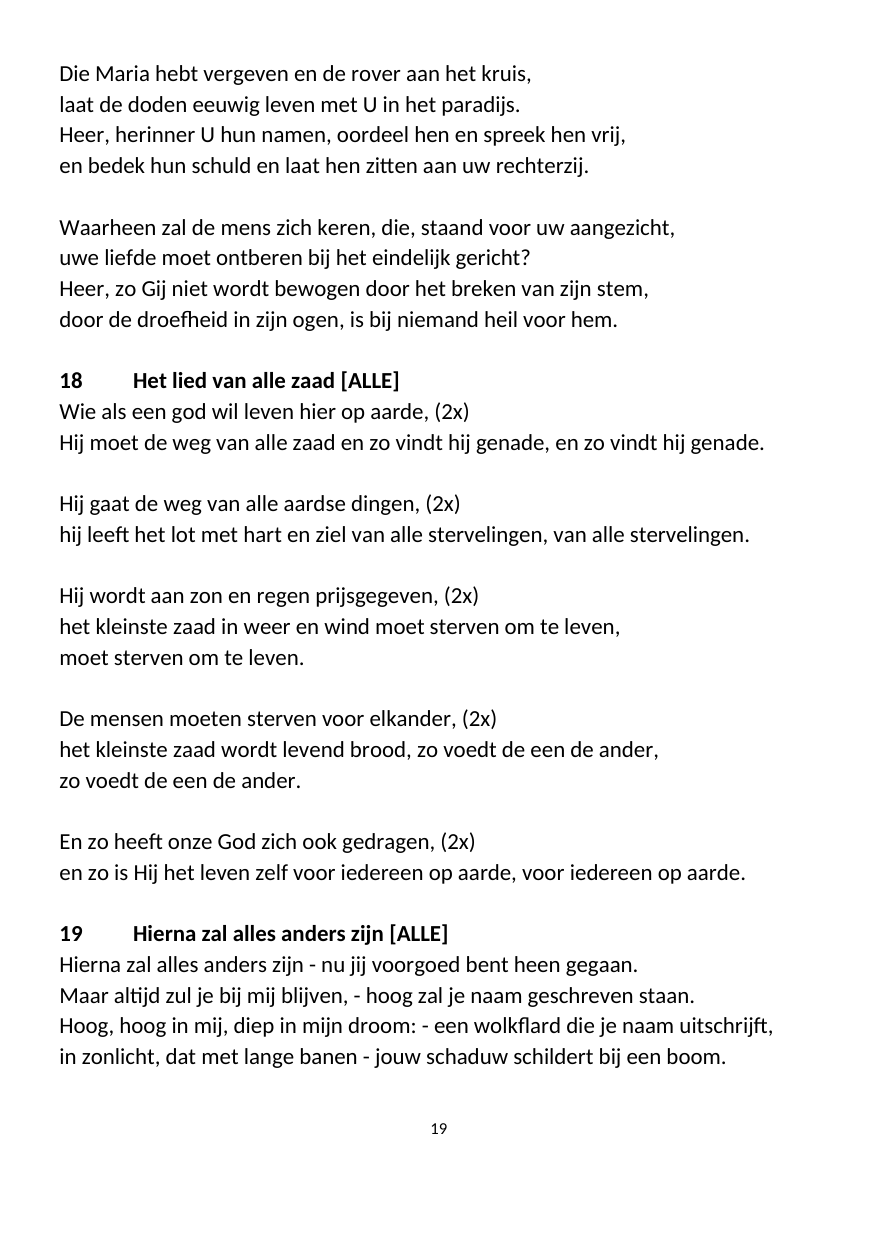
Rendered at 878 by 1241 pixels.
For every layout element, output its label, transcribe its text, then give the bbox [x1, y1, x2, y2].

text Hij gaat de weg van alle aardse dingen, (2x) hij leeft het lot met hart en ziel van alle stervelingen, van alle stervelingen. [59, 489, 818, 548]
text Maar altijd zul je bij mij blijven, - hoog zal je naam geschreven staan. [59, 981, 818, 1009]
text 19 Hierna zal alles anders zijn [ALLE] [59, 919, 818, 947]
text Hoog, hoog in mij, diep in mijn droom: - een wolkflard die je naam uitschrijft, [59, 1012, 818, 1040]
text moet sterven om te leven. [59, 643, 818, 671]
text Die Maria hebt vergeven en de rover aan het kruis, laat de doden eeuwig leven met U in het paradijs. Heer, herinner U hun namen, oordeel hen en spreek hen vrij, en bedek hun schuld en laat hen zitten aan uw rechterzij. [59, 59, 818, 179]
text zo voedt de een de ander. [59, 766, 818, 794]
text De mensen moeten sterven voor elkander, (2x) het kleinste zaad wordt levend brood, zo voedt de een de ander, [59, 704, 818, 763]
text 18 Het lied van alle zaad [ALLE] Wie als een god wil leven hier op aarde, (2x) Hij moet de weg van alle zaad en zo vindt hij genade, en zo vindt hij genade. [59, 366, 818, 456]
text Hij wordt aan zon en regen prijsgegeven, (2x) het kleinste zaad in weer en wind moet sterven om te leven, [59, 581, 818, 640]
text Waarheen zal de mens zich keren, die, staand voor uw aangezicht, uwe liefde moet ontberen bij het eindelijk gericht? Heer, zo Gij niet wordt bewogen door het breken van zijn stem, door de droefheid in zijn ogen, is bij niemand heil voor hem. [59, 213, 818, 333]
text in zonlicht, dat met lange banen - jouw schaduw schildert bij een boom. [59, 1042, 818, 1070]
text Hierna zal alles anders zijn - nu jij voorgoed bent heen gegaan. [59, 950, 818, 978]
text En zo heeft onze God zich ook gedragen, (2x) en zo is Hij het leven zelf voor iedereen op aarde, voor iedereen op aarde. [59, 827, 818, 886]
